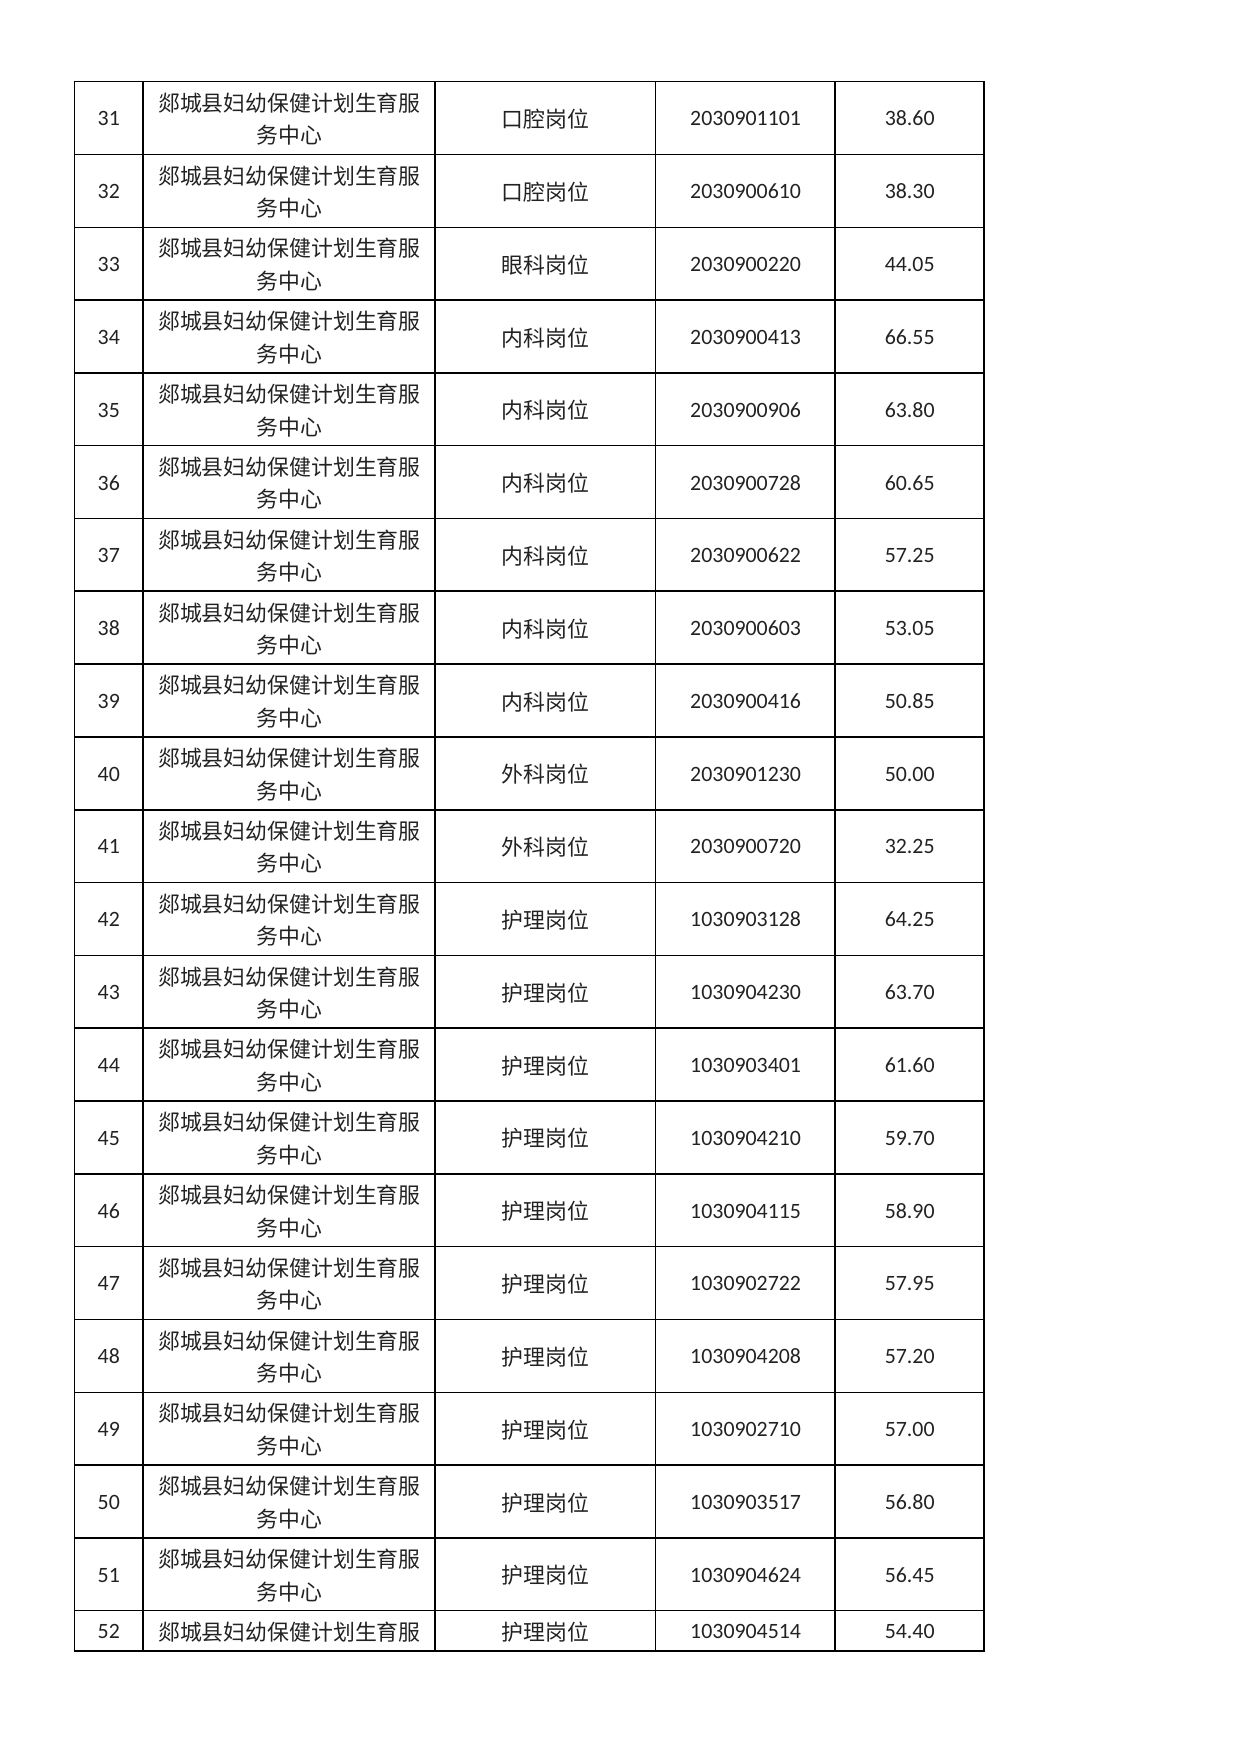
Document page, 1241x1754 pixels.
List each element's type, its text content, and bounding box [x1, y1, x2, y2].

table_cell 36 [75, 446, 142, 518]
table_cell 2030900413 [656, 301, 834, 372]
table_cell 内科岗位 [436, 592, 655, 663]
table_cell 内科岗位 [436, 301, 655, 372]
table_cell 38.30 [836, 155, 983, 226]
table_cell 郯城县妇幼保健计划生育服务中心 [144, 228, 434, 299]
table_cell 50.85 [836, 665, 983, 736]
table_cell 56.80 [836, 1466, 983, 1537]
table_cell 2030901230 [656, 738, 834, 809]
table_cell 郯城县妇幼保健计划生育服务中心 [144, 519, 434, 590]
table_cell 1030904624 [656, 1539, 834, 1610]
table_cell 31 [75, 82, 142, 153]
table_cell 内科岗位 [436, 519, 655, 590]
table_cell 56.45 [836, 1539, 983, 1610]
table_cell 护理岗位 [436, 1320, 655, 1391]
table_cell 2030900906 [656, 374, 834, 445]
table_cell 郯城县妇幼保健计划生育服务中心 [144, 82, 434, 153]
table_cell 1030904514 [656, 1611, 834, 1650]
table_cell 眼科岗位 [436, 228, 655, 299]
table_cell 1030903128 [656, 883, 834, 954]
table_cell 郯城县妇幼保健计划生育服务中心 [144, 1320, 434, 1391]
table_cell 58.90 [836, 1175, 983, 1246]
table_cell 32 [75, 155, 142, 226]
table_cell 57.25 [836, 519, 983, 590]
table_cell 郯城县妇幼保健计划生育服务中心 [144, 1393, 434, 1464]
table_cell 45 [75, 1102, 142, 1173]
table_cell 护理岗位 [436, 1029, 655, 1100]
table_cell 内科岗位 [436, 446, 655, 518]
table_cell 33 [75, 228, 142, 299]
table_cell 40 [75, 738, 142, 809]
table_cell 60.65 [836, 446, 983, 518]
table_cell 2030900220 [656, 228, 834, 299]
table_cell 郯城县妇幼保健计划生育服务中心 [144, 1175, 434, 1246]
table_cell 37 [75, 519, 142, 590]
table_cell 护理岗位 [436, 1102, 655, 1173]
table_cell 1030904115 [656, 1175, 834, 1246]
table_cell 1030904208 [656, 1320, 834, 1391]
table_cell 外科岗位 [436, 811, 655, 882]
table_cell 郯城县妇幼保健计划生育服务中心 [144, 1029, 434, 1100]
table_cell 44 [75, 1029, 142, 1100]
table_cell 54.40 [836, 1611, 983, 1650]
table_cell 郯城县妇幼保健计划生育服务中心 [144, 592, 434, 663]
table_cell 郯城县妇幼保健计划生育服务中心 [144, 811, 434, 882]
table_cell 53.05 [836, 592, 983, 663]
table_cell 郯城县妇幼保健计划生育服务中心 [144, 1466, 434, 1537]
table_cell 64.25 [836, 883, 983, 954]
table_cell 41 [75, 811, 142, 882]
table_cell 39 [75, 665, 142, 736]
table_cell 郯城县妇幼保健计划生育服务中心 [144, 1102, 434, 1173]
table_cell 2030900622 [656, 519, 834, 590]
table_cell 1030903517 [656, 1466, 834, 1537]
table_cell 护理岗位 [436, 1393, 655, 1464]
table_cell 63.70 [836, 956, 983, 1027]
table_cell 51 [75, 1539, 142, 1610]
table_cell 32.25 [836, 811, 983, 882]
table_cell 57.00 [836, 1393, 983, 1464]
table_cell 50 [75, 1466, 142, 1537]
table_cell 59.70 [836, 1102, 983, 1173]
table_cell 57.20 [836, 1320, 983, 1391]
table_cell 50.00 [836, 738, 983, 809]
table_cell 48 [75, 1320, 142, 1391]
table_cell 郯城县妇幼保健计划生育服务中心 [144, 1611, 434, 1650]
table_cell 护理岗位 [436, 1175, 655, 1246]
table_cell 口腔岗位 [436, 82, 655, 153]
table_cell 郯城县妇幼保健计划生育服务中心 [144, 738, 434, 809]
table_cell 1030904230 [656, 956, 834, 1027]
table_cell 38.60 [836, 82, 983, 153]
table_cell 1030902722 [656, 1247, 834, 1318]
table_cell 63.80 [836, 374, 983, 445]
table_cell 66.55 [836, 301, 983, 372]
table_cell 49 [75, 1393, 142, 1464]
table_cell 郯城县妇幼保健计划生育服务中心 [144, 1539, 434, 1610]
table_cell 1030903401 [656, 1029, 834, 1100]
table_cell 2030900728 [656, 446, 834, 518]
table_cell 护理岗位 [436, 1247, 655, 1318]
table_cell 郯城县妇幼保健计划生育服务中心 [144, 301, 434, 372]
table_cell 内科岗位 [436, 665, 655, 736]
table_cell 34 [75, 301, 142, 372]
table_cell 外科岗位 [436, 738, 655, 809]
table_cell 护理岗位 [436, 883, 655, 954]
table_cell 47 [75, 1247, 142, 1318]
table_cell 35 [75, 374, 142, 445]
table_cell 57.95 [836, 1247, 983, 1318]
table_cell 43 [75, 956, 142, 1027]
table_cell 52 [75, 1611, 142, 1650]
table_cell 郯城县妇幼保健计划生育服务中心 [144, 155, 434, 226]
table_cell 61.60 [836, 1029, 983, 1100]
table_cell 郯城县妇幼保健计划生育服务中心 [144, 446, 434, 518]
table_cell 郯城县妇幼保健计划生育服务中心 [144, 1247, 434, 1318]
table_cell 2030900416 [656, 665, 834, 736]
table_cell 口腔岗位 [436, 155, 655, 226]
table_cell 2030900610 [656, 155, 834, 226]
table_cell 2030901101 [656, 82, 834, 153]
table_cell 2030900603 [656, 592, 834, 663]
table_cell 1030902710 [656, 1393, 834, 1464]
table_cell 护理岗位 [436, 1466, 655, 1537]
table_cell 内科岗位 [436, 374, 655, 445]
table_cell 护理岗位 [436, 1611, 655, 1650]
table_cell 护理岗位 [436, 1539, 655, 1610]
table_cell 郯城县妇幼保健计划生育服务中心 [144, 665, 434, 736]
table_cell 42 [75, 883, 142, 954]
table_cell 护理岗位 [436, 956, 655, 1027]
table_cell 1030904210 [656, 1102, 834, 1173]
table_cell 郯城县妇幼保健计划生育服务中心 [144, 956, 434, 1027]
table_cell 郯城县妇幼保健计划生育服务中心 [144, 883, 434, 954]
table_cell 2030900720 [656, 811, 834, 882]
table_cell 郯城县妇幼保健计划生育服务中心 [144, 374, 434, 445]
table_cell 44.05 [836, 228, 983, 299]
table_cell 38 [75, 592, 142, 663]
table_cell 46 [75, 1175, 142, 1246]
